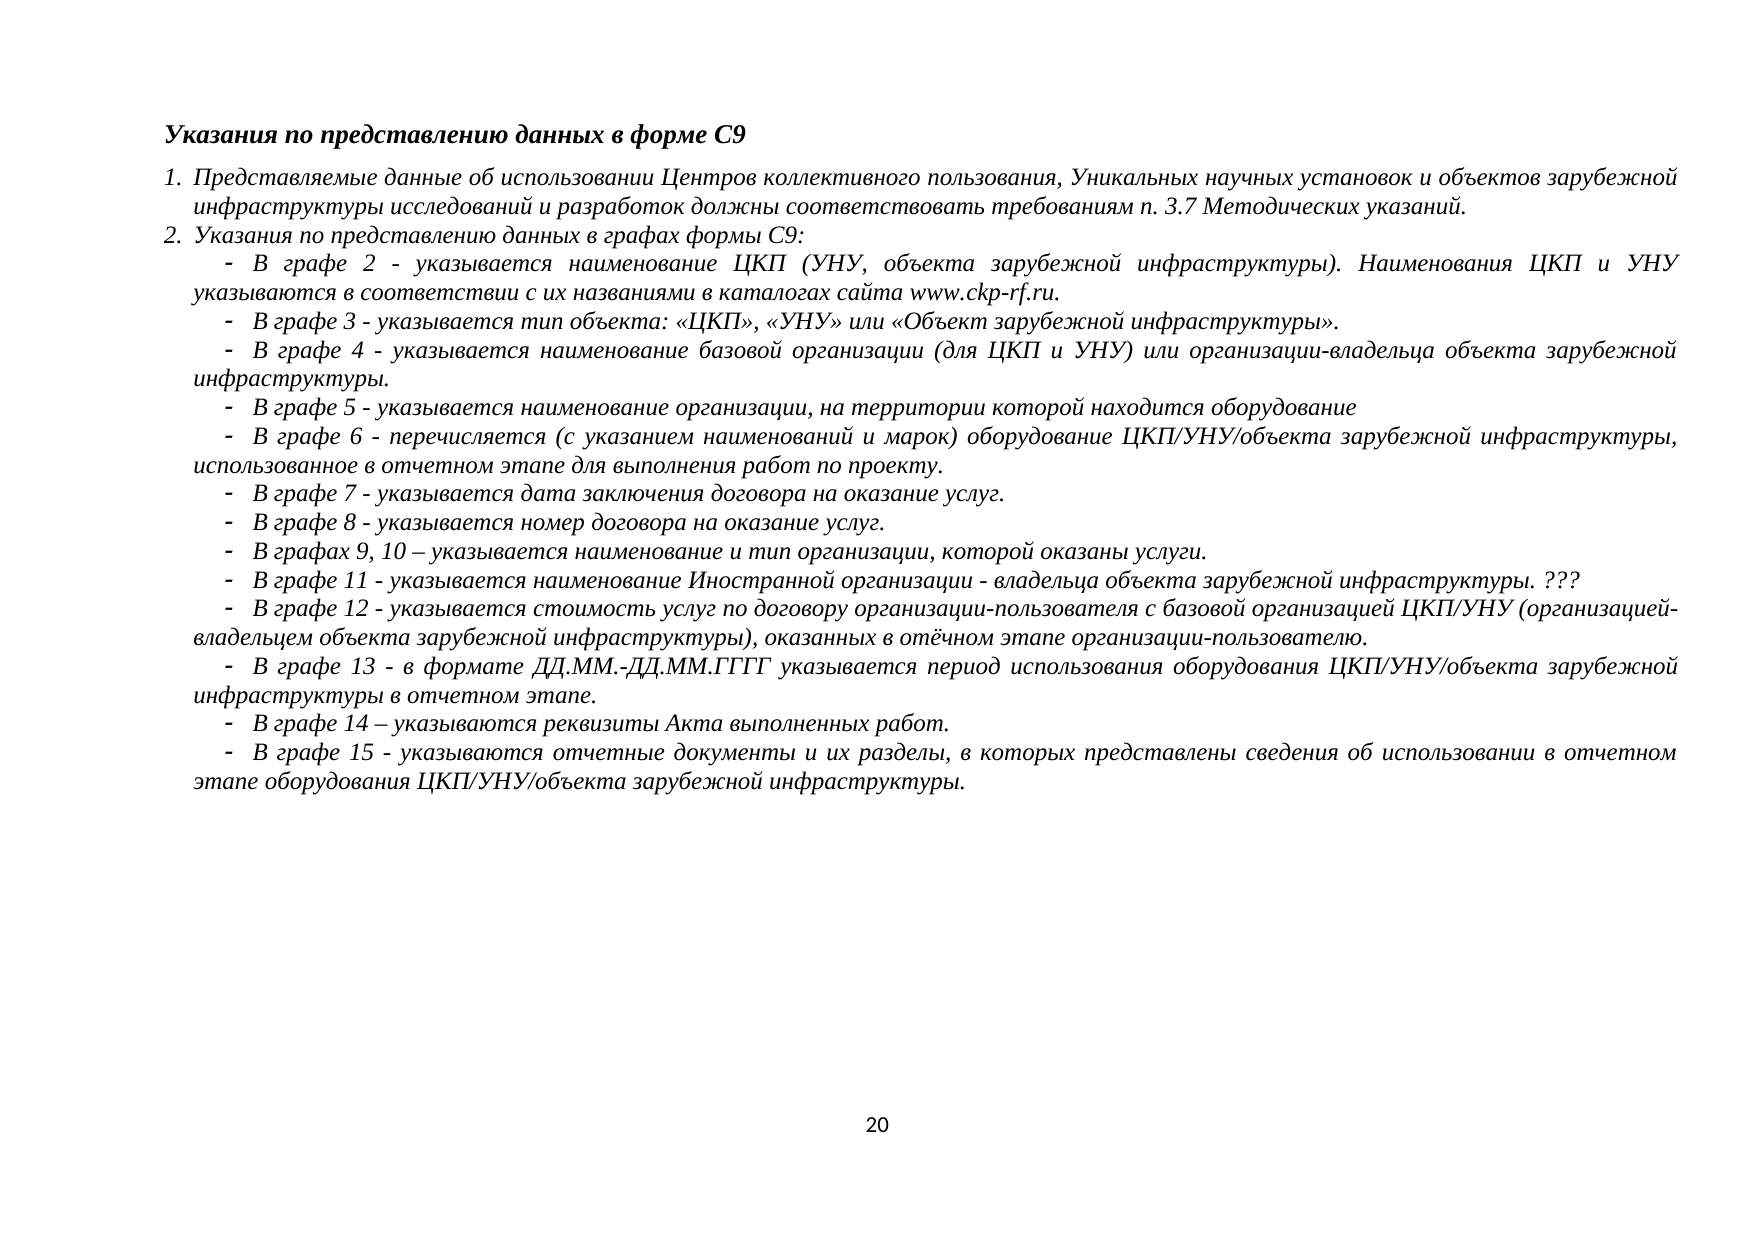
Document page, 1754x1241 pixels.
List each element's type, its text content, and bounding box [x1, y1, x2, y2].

list В графе 15 - указываются отчетные документы и их разделы, в которых представлены сведения об использовании в отчетном этапе оборудования ЦКП/УНУ/объекта зарубежной инфраструктуры. [193, 737, 1679, 795]
list В графе 14 – указываются реквизиты Акта выполненных работ. [193, 708, 1679, 737]
list Указания по представлению данных в графах формы С9: [75, 220, 1679, 248]
list В графе 7 - указывается дата заключения договора на оказание услуг. [193, 478, 1679, 507]
list В графе 4 - указывается наименование базовой организации (для ЦКП и УНУ) или организации-владельца объекта зарубежной инфраструктуры. [193, 335, 1679, 392]
list В графе 2 - указывается наименование ЦКП (УНУ, объекта зарубежной инфраструктуры). Наименования ЦКП и УНУ указываются в соответствии с их названиями в каталогах сайта www.ckp-rf.ru. [193, 248, 1679, 306]
list В графе 8 - указывается номер договора на оказание услуг. [193, 507, 1679, 536]
list В графе 13 - в формате ДД.ММ.-ДД.ММ.ГГГГ указывается период использования оборудования ЦКП/УНУ/объекта зарубежной инфраструктуры в отчетном этапе. [193, 651, 1679, 708]
list В графе 5 - указывается наименование организации, на территории которой находится оборудование [193, 392, 1679, 421]
list В графе 3 - указывается тип объекта: «ЦКП», «УНУ» или «Объект зарубежной инфраструктуры». [193, 306, 1679, 335]
text Указания по представлению данных в форме С9 [164, 119, 1679, 150]
list В графах 9, 10 – указывается наименование и тип организации, которой оказаны услуги. [193, 536, 1679, 565]
list Представляемые данные об использовании Центров коллективного пользования, Уникальных научных установок и объектов зарубежной инфраструктуры исследований и разработок должны соответствовать требованиям п. 3.7 Методических указаний. [164, 162, 1679, 220]
list В графе 6 - перечисляется (с указанием наименований и марок) оборудование ЦКП/УНУ/объекта зарубежной инфраструктуры, использованное в отчетном этапе для выполнения работ по проекту. [193, 421, 1679, 478]
list В графе 11 - указывается наименование Иностранной организации - владельца объекта зарубежной инфраструктуры. ??? [193, 565, 1679, 593]
list В графе 12 - указывается стоимость услуг по договору организации-пользователя с базовой организацией ЦКП/УНУ (организацией-владельцем объекта зарубежной инфраструктуры), оказанных в отёчном этапе организации-пользователю. [193, 593, 1679, 651]
